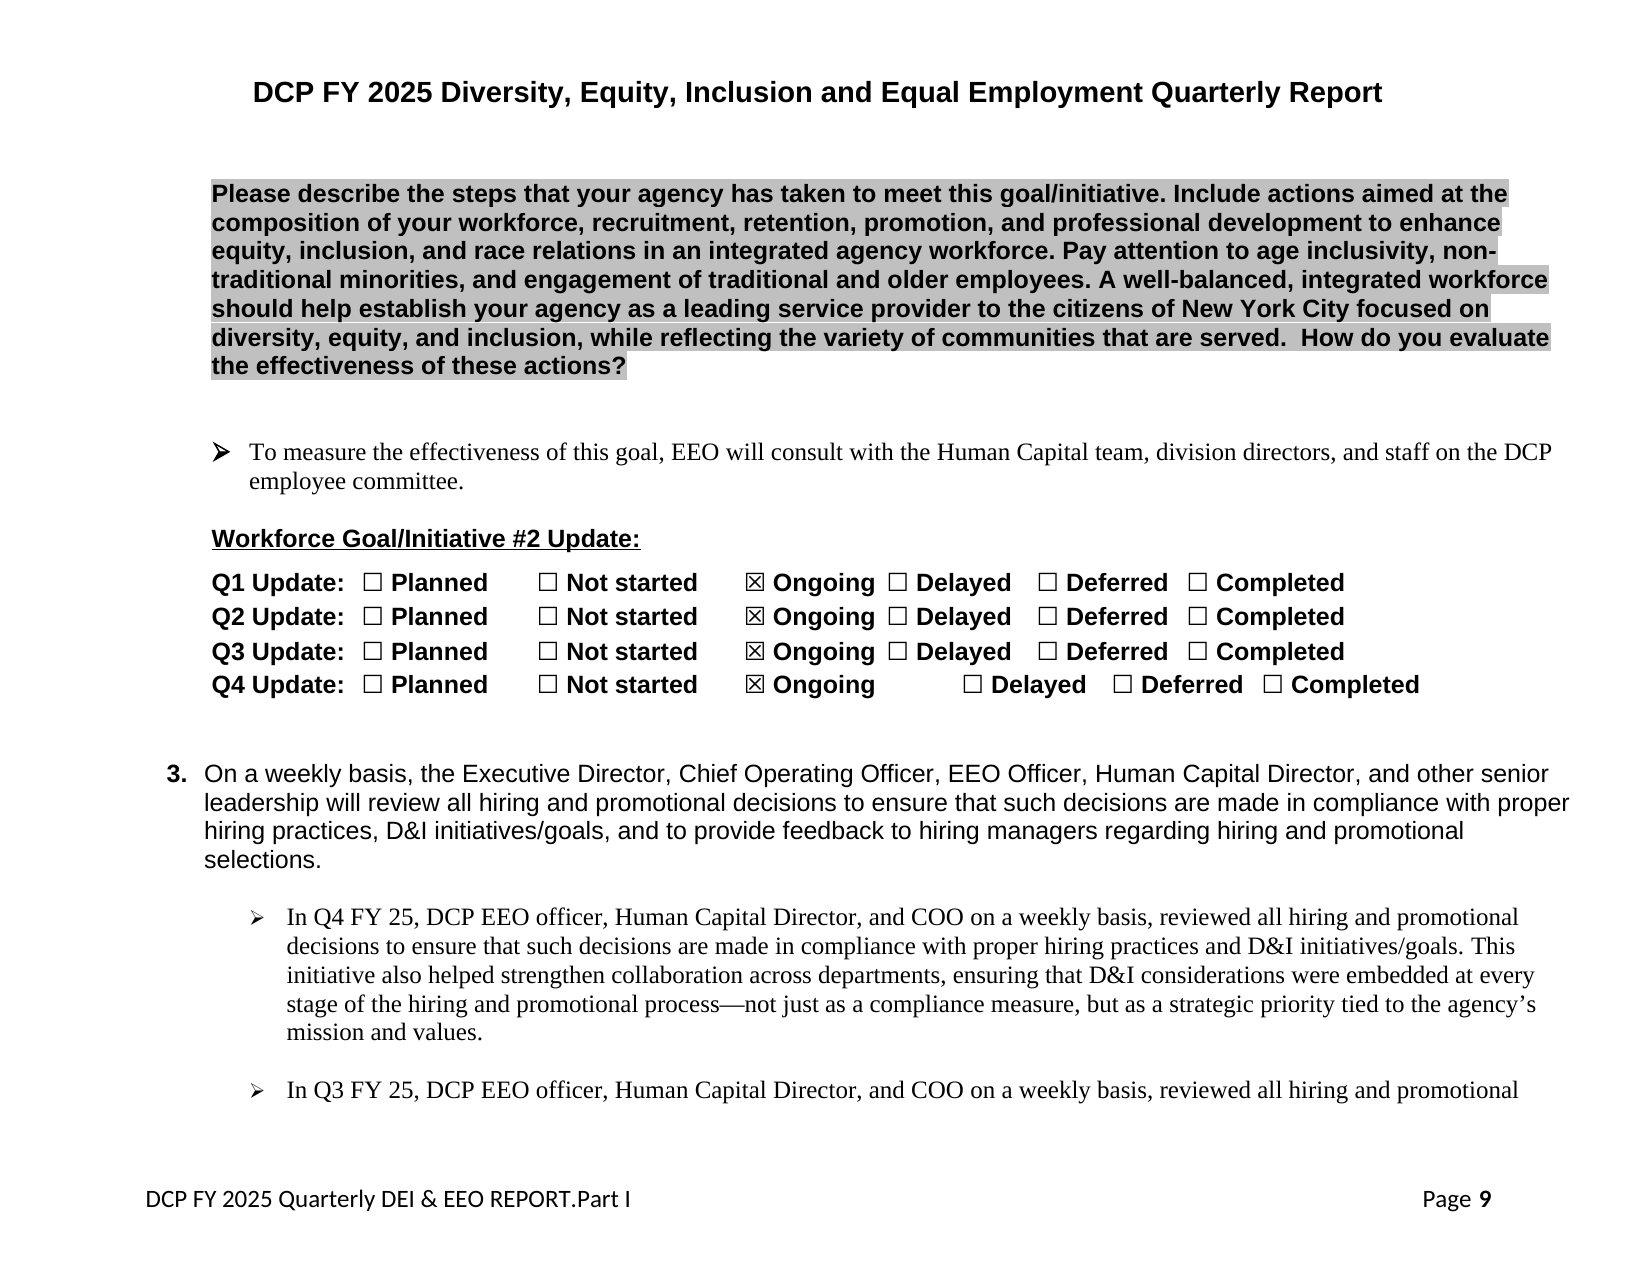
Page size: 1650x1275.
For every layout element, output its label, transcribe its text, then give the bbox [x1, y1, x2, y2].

text Workforce Goal/Initiative #2 Update: [211, 524, 1575, 552]
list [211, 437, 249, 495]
text Q3 Update: Planned Not started Ongoing Delayed Deferred Completed [211, 633, 1575, 667]
list Please describe the steps that your agency has taken to meet this goal/initiative. Include actions aimed at the composition of your workforce, recruitment, retention, promotion, and professional development to enhance equity, inclusion, and race relations in an integrated agency workforce. Pay attention to age inclusivity, non-traditional minorities, and engagement of traditional and older employees. A well-balanced, integrated workforce should help establish your agency as a leading service provider to the citizens of New York City focused on diversity, equity, and inclusion, while reflecting the variety of communities that are served. How do you evaluate the effectiveness of these actions? [211, 179, 1575, 380]
list To measure the effectiveness of this goal, EEO will consult with the Human Capital team, division directors, and staff on the DCP employee committee. [464, 437, 1575, 495]
text Q4 Update: Planned Not started Ongoing Delayed Deferred Completed [211, 667, 1575, 701]
text Q2 Update: Planned Not started Ongoing Delayed Deferred Completed [211, 599, 1575, 633]
list On a weekly basis, the Executive Director, Chief Operating Officer, EEO Officer, Human Capital Director, and other senior leadership will review all hiring and promotional decisions to ensure that such decisions are made in compliance with proper hiring practices, D&I initiatives/goals, and to provide feedback to hiring managers regarding hiring and promotional selections. [166, 759, 1575, 874]
list In Q4 FY 25, DCP EEO officer, Human Capital Director, and COO on a weekly basis, reviewed all hiring and promotional decisions to ensure that such decisions are made in compliance with proper hiring practices and D&I initiatives/goals. This initiative also helped strengthen collaboration across departments, ensuring that D&I considerations were embedded at every stage of the hiring and promotional process—not just as a compliance measure, but as a strategic priority tied to the agency’s mission and values. [249, 902, 1575, 1046]
text Q1 Update: Planned Not started Ongoing Delayed Deferred Completed [211, 565, 1575, 599]
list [249, 1075, 1575, 1104]
